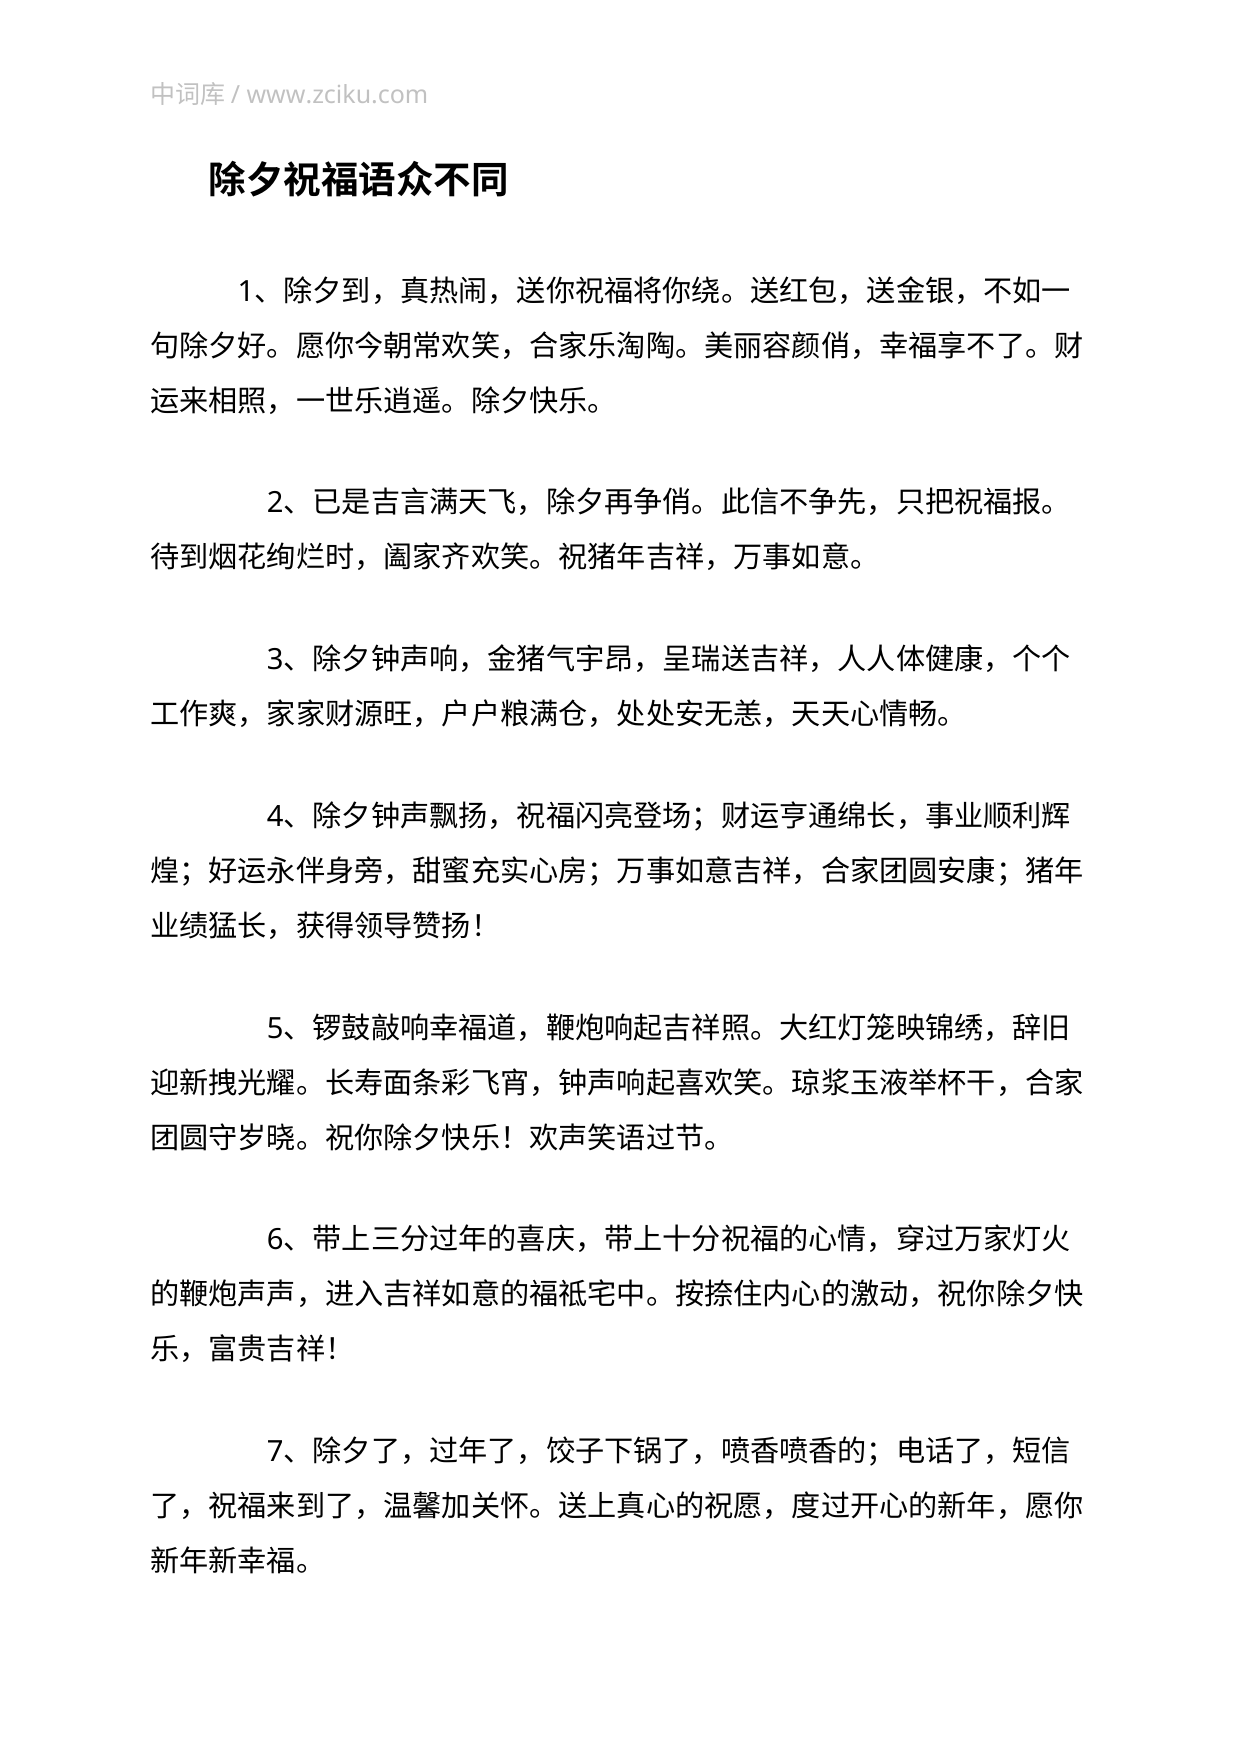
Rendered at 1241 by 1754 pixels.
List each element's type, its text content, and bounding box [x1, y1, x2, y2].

text 4、除夕钟声飘扬，祝福闪亮登场；财运亨通绵长，事业顺利辉煌；好运永伴身旁，甜蜜充实心房；万事如意吉祥，合家团圆安康；猪年业绩猛长，获得领导赞扬！ [150, 793, 1090, 945]
text 7、除夕了，过年了，饺子下锅了，喷香喷香的；电话了，短信了，祝福来到了，温馨加关怀。送上真心的祝愿，度过开心的新年，愿你新年新幸福。 [150, 1428, 1090, 1580]
text 5、锣鼓敲响幸福道，鞭炮响起吉祥照。大红灯笼映锦绣，辞旧迎新拽光耀。长寿面条彩飞宵，钟声响起喜欢笑。琼浆玉液举杯干，合家团圆守岁晓。祝你除夕快乐！欢声笑语过节。 [150, 1004, 1090, 1156]
text 3、除夕钟声响，金猪气宇昂，呈瑞送吉祥，人人体健康，个个工作爽，家家财源旺，户户粮满仓，处处安无恙，天天心情畅。 [150, 636, 1090, 733]
text 6、带上三分过年的喜庆，带上十分祝福的心情，穿过万家灯火的鞭炮声声，进入吉祥如意的福祗宅中。按捺住内心的激动，祝你除夕快乐，富贵吉祥！ [150, 1216, 1090, 1368]
text 1、除夕到，真热闹，送你祝福将你绕。送红包，送金银，不如一句除夕好。愿你今朝常欢笑，合家乐淘陶。美丽容颜俏，幸福享不了。财运来相照，一世乐逍遥。除夕快乐。 [150, 267, 1090, 419]
text 2、已是吉言满天飞，除夕再争俏。此信不争先，只把祝福报。待到烟花绚烂时，阖家齐欢笑。祝猪年吉祥，万事如意。 [150, 479, 1090, 576]
text 除夕祝福语众不同 [150, 150, 1090, 204]
